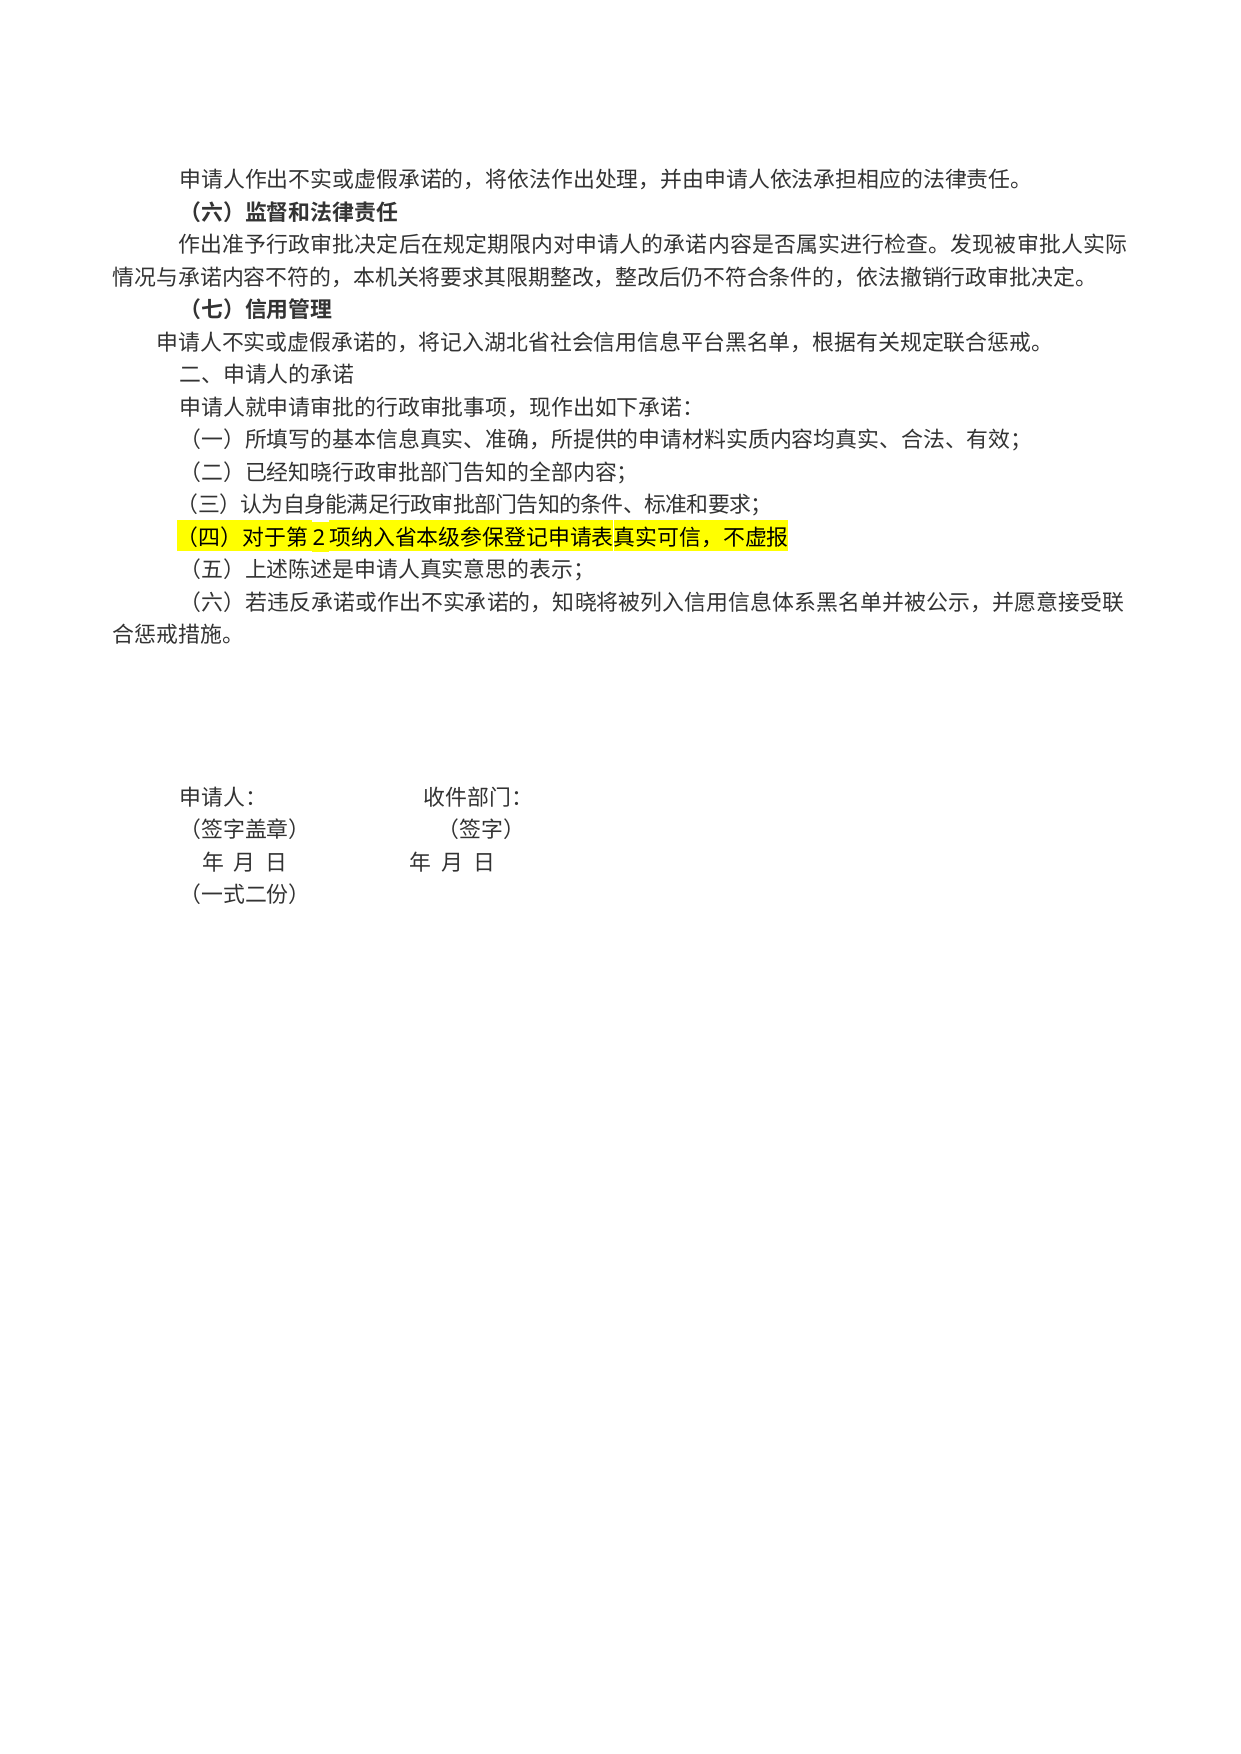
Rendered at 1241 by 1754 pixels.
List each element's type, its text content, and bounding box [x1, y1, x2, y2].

text 申请人不实或虚假承诺的，将记入湖北省社会信用信息平台黑名单，根据有关规定联合惩戒。 [112, 324, 1128, 357]
text 申请人作出不实或虚假承诺的，将依法作出处理，并由申请人依法承担相应的法律责任。 [112, 162, 1128, 194]
text （七）信用管理 [112, 292, 1128, 324]
text （一式二份） [112, 877, 1128, 909]
text （四）对于第2项纳入省本级参保登记申请表真实可信，不虚报 [112, 519, 1128, 552]
text 作出准予行政审批决定后在规定期限内对申请人的承诺内容是否属实进行检查。发现被审批人实际情况与承诺内容不符的，本机关将要求其限期整改，整改后仍不符合条件的，依法撤销行政审批决定。 [112, 227, 1128, 292]
text （一）所填写的基本信息真实、准确，所提供的申请材料实质内容均真实、合法、有效； [112, 422, 1128, 454]
text （六）监督和法律责任 [112, 194, 1128, 227]
text 申请人就申请审批的行政审批事项，现作出如下承诺： [112, 389, 1128, 422]
text 申请人： 收件部门： [112, 779, 1128, 812]
text （六）若违反承诺或作出不实承诺的，知晓将被列入信用信息体系黑名单并被公示，并愿意接受联合惩戒措施。 [112, 584, 1128, 649]
text （签字盖章） （签字） [112, 812, 1128, 844]
text 年 月 日 年 月 日 [112, 844, 1128, 877]
text （五）上述陈述是申请人真实意思的表示； [112, 552, 1128, 584]
text （三）认为自身能满足行政审批部门告知的条件、标准和要求； [112, 487, 1128, 519]
text （二）已经知晓行政审批部门告知的全部内容； [112, 454, 1128, 487]
text 二、申请人的承诺 [112, 357, 1128, 389]
